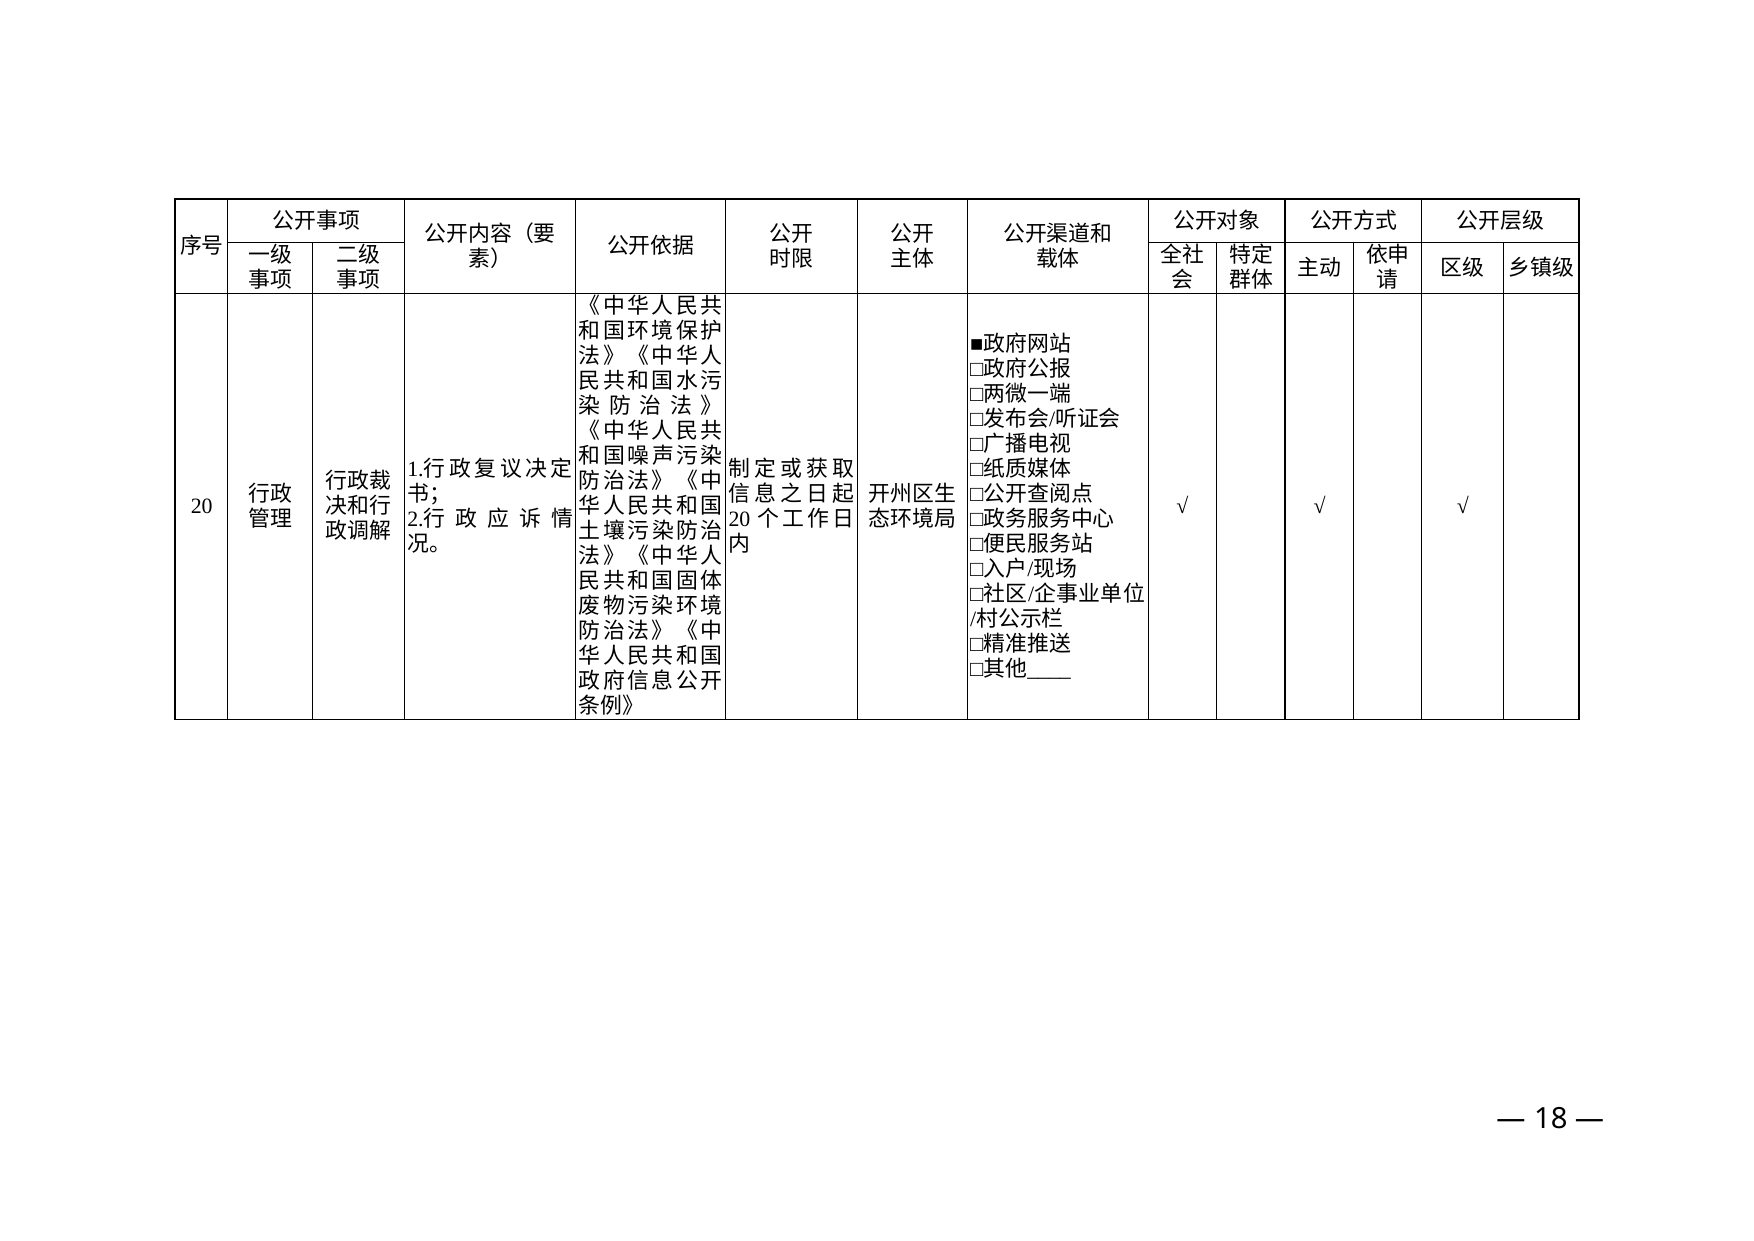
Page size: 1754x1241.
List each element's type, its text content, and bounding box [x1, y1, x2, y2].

table_header 公开渠道和 载体 [968, 200, 1148, 293]
table_header 公开对象 [1149, 200, 1284, 242]
table_cell 行政复议决定书； 行政应诉情况。 [405, 294, 575, 719]
table_cell 行政 管理 [228, 294, 312, 719]
table_cell 区级 [1422, 243, 1503, 293]
table_cell 开州区生态环境局 [858, 294, 967, 719]
table_header 公开 时限 [726, 200, 857, 293]
table_header 公开方式 [1286, 200, 1421, 242]
table_cell √ [1149, 294, 1216, 719]
table_header 公开层级 [1422, 200, 1578, 242]
table_cell 主动 [1286, 243, 1353, 293]
table_cell 特定 群体 [1217, 243, 1284, 293]
table_cell [1354, 294, 1421, 719]
table_cell [1217, 294, 1284, 719]
table_header 公开事项 [228, 200, 404, 242]
table_cell 制定或获取信息之日起20个工作日内 [726, 294, 857, 719]
table_cell 《中华人民共和国环境保护法》《中华人民共和国水污染防治法》《中华人民共和国噪声污染防治法》《中华人民共和国土壤污染防治法》《中华人民共和国固体废物污染环境防治法》《中华人民共和国政府信息公开条例》 [576, 294, 725, 719]
table_header 公开依据 [576, 200, 725, 293]
table_cell 全社会 [1149, 243, 1216, 293]
table_cell √ [1422, 294, 1503, 719]
table_cell [1504, 294, 1578, 719]
table_cell ■政府网站 □政府公报 □两微一端 □发布会/听证会 □广播电视 □纸质媒体 □公开查阅点 □政务服务中心 □便民服务站 □入户/现场 □社区/企事业单位/村公示栏 □精准推送 □其他____ [968, 294, 1148, 719]
table_cell 行政裁决和行政调解 [313, 294, 404, 719]
table_cell 一级 事项 [228, 243, 312, 293]
table_cell 乡镇级 [1504, 243, 1578, 293]
table_header 序号 [176, 200, 227, 293]
table_cell 依申请 [1354, 243, 1421, 293]
table_header 公开内容（要素） [405, 200, 575, 293]
table_cell √ [1286, 294, 1353, 719]
table_cell 20 [176, 294, 227, 719]
table_cell 二级 事项 [313, 243, 404, 293]
table_header 公开 主体 [858, 200, 967, 293]
